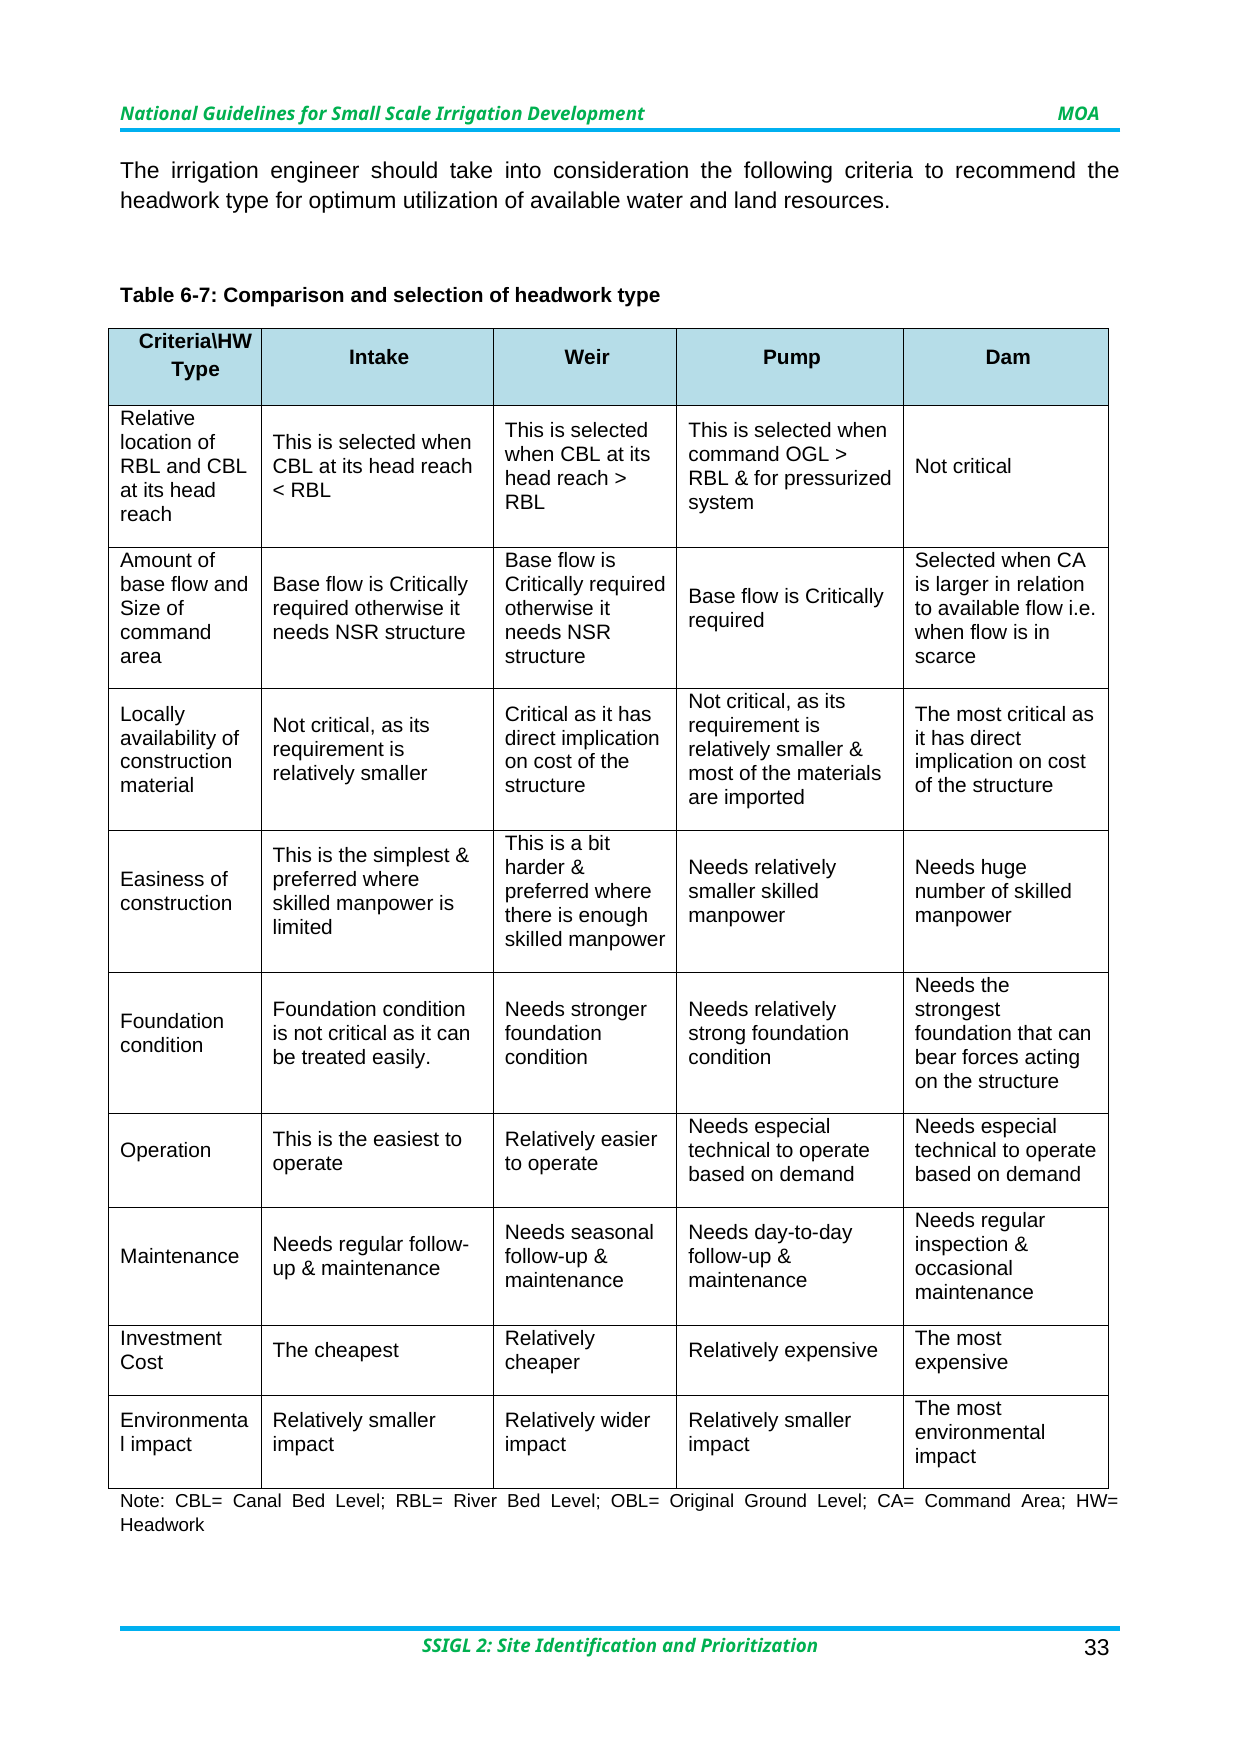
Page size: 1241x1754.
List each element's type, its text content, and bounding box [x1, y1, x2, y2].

table_cell Not critical, as its requirement is relatively smaller [262, 689, 493, 830]
table_cell Base flow is Critically required otherwise it needs NSR structure [262, 548, 493, 688]
table_header Pump [677, 329, 903, 405]
table_cell Needs especial technical to operate based on demand [677, 1114, 903, 1207]
text Note: CBL= Canal Bed Level; RBL= River Bed Level; OBL= Original Ground Level; CA= Command Area; HW= Headwork [120, 1489, 1120, 1536]
table_cell Needs relatively smaller skilled manpower [677, 831, 903, 972]
table_cell Easiness of construction [109, 831, 261, 972]
table_cell Relatively cheaper [494, 1326, 676, 1394]
table_cell Locally availability of construction material [109, 689, 261, 830]
table_cell Critical as it has direct implication on cost of the structure [494, 689, 676, 830]
table_header Weir [494, 329, 676, 405]
table_cell Not critical [904, 406, 1108, 547]
table_cell Investment Cost [109, 1326, 261, 1394]
text The irrigation engineer should take into consideration the following criteria to recommend the headwork type for optimum utilization of available water and land resources. [120, 157, 1120, 214]
table_cell Needs regular follow-up & maintenance [262, 1208, 493, 1325]
table_cell This is a bit harder & preferred where there is enough skilled manpower [494, 831, 676, 972]
table_cell Needs the strongest foundation that can bear forces acting on the structure [904, 973, 1108, 1113]
table_cell The most critical as it has direct implication on cost of the structure [904, 689, 1108, 830]
table_cell Amount of base flow and Size of command area [109, 548, 261, 688]
table_cell Needs regular inspection & occasional maintenance [904, 1208, 1108, 1325]
table_cell The most environmental impact [904, 1396, 1108, 1488]
table_cell The most expensive [904, 1326, 1108, 1394]
table_cell Selected when CA is larger in relation to available flow i.e. when flow is in scarce [904, 548, 1108, 688]
table_cell Relatively smaller impact [262, 1396, 493, 1488]
table_cell This is the simplest & preferred where skilled manpower is limited [262, 831, 493, 972]
table_cell This is selected when CBL at its head reach < RBL [262, 406, 493, 547]
table_header Criteria\HW Type [109, 329, 261, 405]
table_cell This is the easiest to operate [262, 1114, 493, 1207]
table_cell Foundation condition is not critical as it can be treated easily. [262, 973, 493, 1113]
table_cell The cheapest [262, 1326, 493, 1394]
table_cell This is selected when CBL at its head reach > RBL [494, 406, 676, 547]
table_cell Relatively easier to operate [494, 1114, 676, 1207]
table_cell Base flow is Critically required [677, 548, 903, 688]
table_cell Needs especial technical to operate based on demand [904, 1114, 1108, 1207]
table_cell Relative location of RBL and CBL at its head reach [109, 406, 261, 547]
table_cell Base flow is Critically required otherwise it needs NSR structure [494, 548, 676, 688]
table_cell Needs day-to-day follow-up & maintenance [677, 1208, 903, 1325]
table_cell Needs huge number of skilled manpower [904, 831, 1108, 972]
table_cell Operation [109, 1114, 261, 1207]
table_cell Maintenance [109, 1208, 261, 1325]
table_cell Relatively smaller impact [677, 1396, 903, 1488]
table_cell Needs relatively strong foundation condition [677, 973, 903, 1113]
table_cell Needs stronger foundation condition [494, 973, 676, 1113]
table_cell This is selected when command OGL > RBL & for pressurized system [677, 406, 903, 547]
table_cell Environmental impact [109, 1396, 261, 1488]
table_cell Not critical, as its requirement is relatively smaller & most of the materials are imported [677, 689, 903, 830]
table_cell Relatively expensive [677, 1326, 903, 1394]
table_header Intake [262, 329, 493, 405]
table_cell Needs seasonal follow-up & maintenance [494, 1208, 676, 1325]
table_cell Relatively wider impact [494, 1396, 676, 1488]
table_header Dam [904, 329, 1108, 405]
table_cell Foundation condition [109, 973, 261, 1113]
